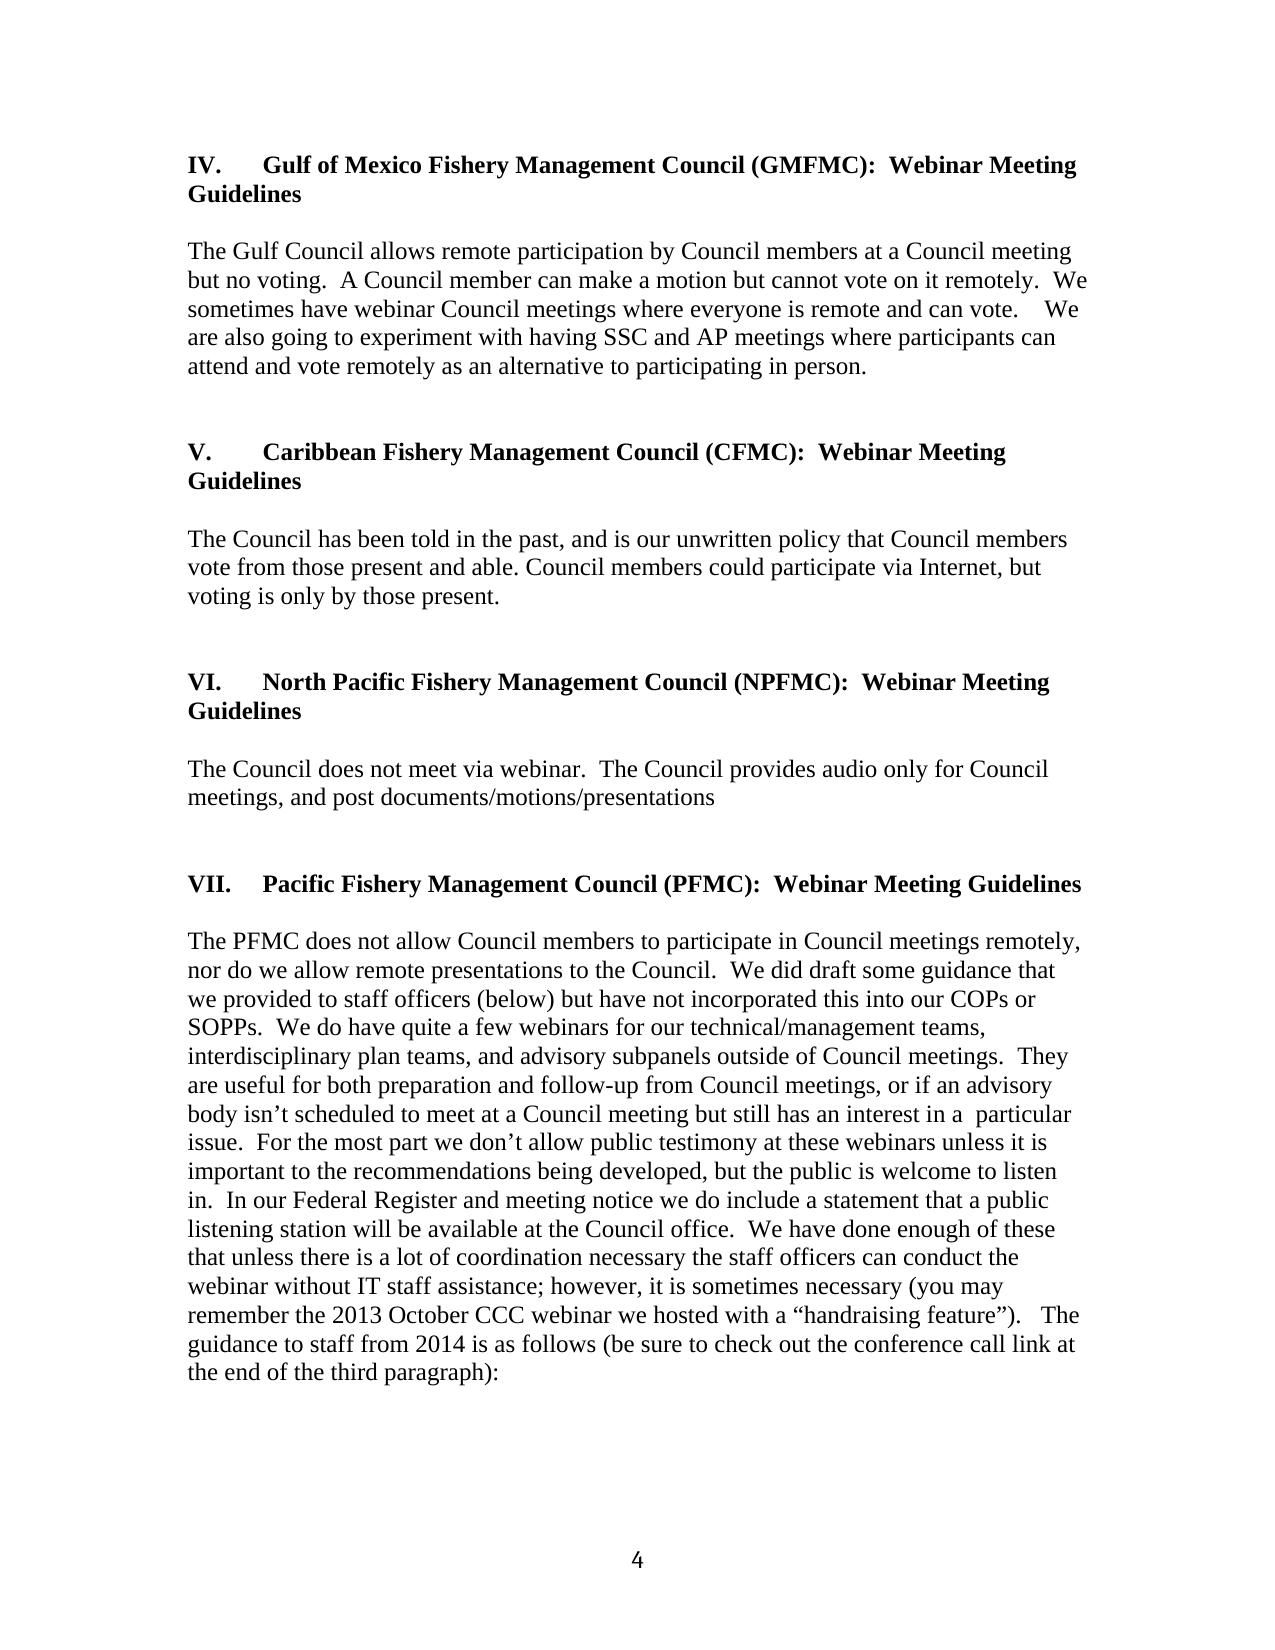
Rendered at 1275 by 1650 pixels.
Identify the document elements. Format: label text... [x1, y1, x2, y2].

text VI. North Pacific Fishery Management Council (NPFMC): Webinar Meeting Guidelines [187, 667, 1087, 725]
text VII. Pacific Fishery Management Council (PFMC): Webinar Meeting Guidelines [187, 869, 1087, 897]
text The Council has been told in the past, and is our unwritten policy that Council members vote from those present and able. Council members could participate via Internet, but voting is only by those present. [187, 524, 1087, 610]
text The PFMC does not allow Council members to participate in Council meetings remotely, nor do we allow remote presentations to the Council. We did draft some guidance that we provided to staff officers (below) but have not incorporated this into our COPs or SOPPs. We do have quite a few webinars for our technical/management teams, interdisciplinary plan teams, and advisory subpanels outside of Council meetings. They are useful for both preparation and follow-up from Council meetings, or if an advisory body isn’t scheduled to meet at a Council meeting but still has an interest in a particular issue. For the most part we don’t allow public testimony at these webinars unless it is important to the recommendations being developed, but the public is welcome to listen in. In our Federal Register and meeting notice we do include a statement that a public listening station will be available at the Council office. We have done enough of these that unless there is a lot of coordination necessary the staff officers can conduct the webinar without IT staff assistance; however, it is sometimes necessary (you may remember the 2013 October CCC webinar we hosted with a “handraising feature”). The guidance to staff from 2014 is as follows (be sure to check out the conference call link at the end of the third paragraph): [187, 926, 1087, 1386]
text The Council does not meet via webinar. The Council provides audio only for Council meetings, and post documents/motions/presentations [187, 754, 1087, 811]
text V. Caribbean Fishery Management Council (CFMC): Webinar Meeting Guidelines [187, 437, 1087, 495]
text The Gulf Council allows remote participation by Council members at a Council meeting but no voting. A Council member can make a motion but cannot vote on it remotely. We sometimes have webinar Council meetings where everyone is remote and can vote. We are also going to experiment with having SSC and AP meetings where participants can attend and vote remotely as an alternative to participating in person. [187, 236, 1087, 380]
text IV. Gulf of Mexico Fishery Management Council (GMFMC): Webinar Meeting Guidelines [187, 150, 1087, 207]
